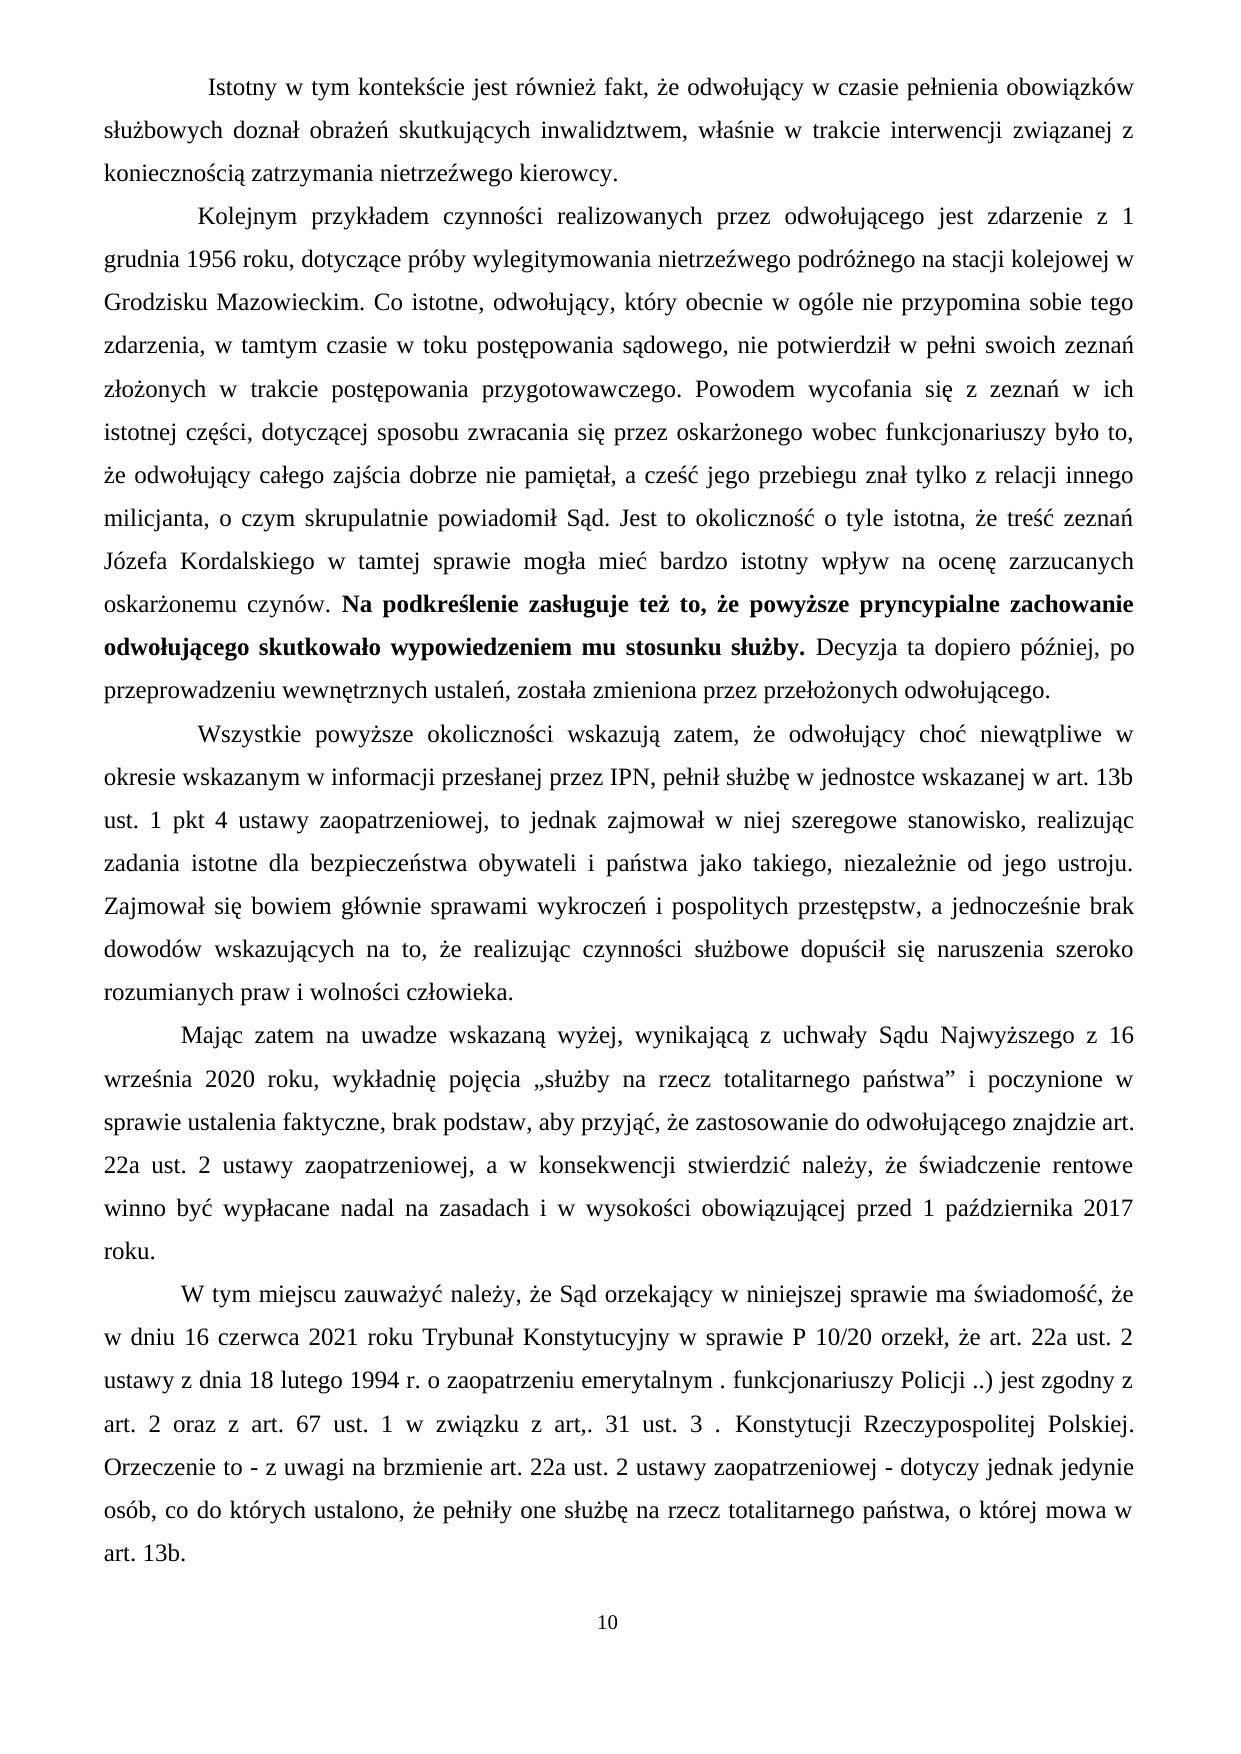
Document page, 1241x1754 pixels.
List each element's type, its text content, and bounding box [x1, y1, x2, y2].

text Istotny w tym kontekście jest również fakt, że odwołujący w czasie pełnienia obowiązków służbowych doznał obrażeń skutkujących inwalidztwem, właśnie w trakcie interwencji związanej z koniecznością zatrzymania nietrzeźwego kierowcy. [103, 72, 1135, 187]
text Mając zatem na uwadze wskazaną wyżej, wynikającą z uchwały Sądu Najwyższego z 16 września 2020 roku, wykładnię pojęcia „służby na rzecz totalitarnego państwa” i poczynione w sprawie ustalenia faktyczne, brak podstaw, aby przyjąć, że zastosowanie do odwołującego znajdzie art. 22a ust. 2 ustawy zaopatrzeniowej, a w konsekwencji stwierdzić należy, że świadczenie rentowe winno być wypłacane nadal na zasadach i w wysokości obowiązującej przed 1 października 2017 roku. [103, 1021, 1135, 1265]
text Kolejnym przykładem czynności realizowanych przez odwołującego jest zdarzenie z 1 grudnia 1956 roku, dotyczące próby wylegitymowania nietrzeźwego podróżnego na stacji kolejowej w Grodzisku Mazowieckim. Co istotne, odwołujący, który obecnie w ogóle nie przypomina sobie tego zdarzenia, w tamtym czasie w toku postępowania sądowego, nie potwierdził w pełni swoich zeznań złożonych w trakcie postępowania przygotowawczego. Powodem wycofania się z zeznań w ich istotnej części, dotyczącej sposobu zwracania się przez oskarżonego wobec funkcjonariuszy było to, że odwołujący całego zajścia dobrze nie pamiętał, a cześć jego przebiegu znał tylko z relacji innego milicjanta, o czym skrupulatnie powiadomił Sąd. Jest to okoliczność o tyle istotna, że treść zeznań Józefa Kordalskiego w tamtej sprawie mogła mieć bardzo istotny wpływ na ocenę zarzucanych oskarżonemu czynów. Na podkreślenie zasługuje też to, że powyższe pryncypialne zachowanie odwołującego skutkowało wypowiedzeniem mu stosunku służby. Decyzja ta dopiero później, po przeprowadzeniu wewnętrznych ustaleń, została zmieniona przez przełożonych odwołującego. [103, 201, 1135, 704]
text Wszystkie powyższe okoliczności wskazują zatem, że odwołujący choć niewątpliwe w okresie wskazanym w informacji przesłanej przez IPN, pełnił służbę w jednostce wskazanej w art. 13b ust. 1 pkt 4 ustawy zaopatrzeniowej, to jednak zajmował w niej szeregowe stanowisko, realizując zadania istotne dla bezpieczeństwa obywateli i państwa jako takiego, niezależnie od jego ustroju. Zajmował się bowiem głównie sprawami wykroczeń i pospolitych przestępstw, a jednocześnie brak dowodów wskazujących na to, że realizując czynności służbowe dopuścił się naruszenia szeroko rozumianych praw i wolności człowieka. [103, 719, 1135, 1006]
text W tym miejscu zauważyć należy, że Sąd orzekający w niniejszej sprawie ma świadomość, że w dniu 16 czerwca 2021 roku Trybunał Konstytucyjny w sprawie P 10/20 orzekł, że art. 22a ust. 2 ustawy z dnia 18 lutego 1994 r. o zaopatrzeniu emerytalnym . funkcjonariuszy Policji ..) jest zgodny z art. 2 oraz z art. 67 ust. 1 w związku z art,. 31 ust. 3 . Konstytucji Rzeczypospolitej Polskiej. Orzeczenie to - z uwagi na brzmienie art. 22a ust. 2 ustawy zaopatrzeniowej - dotyczy jednak jedynie osób, co do których ustalono, że pełniły one służbę na rzecz totalitarnego państwa, o której mowa w art. 13b. [103, 1279, 1135, 1567]
